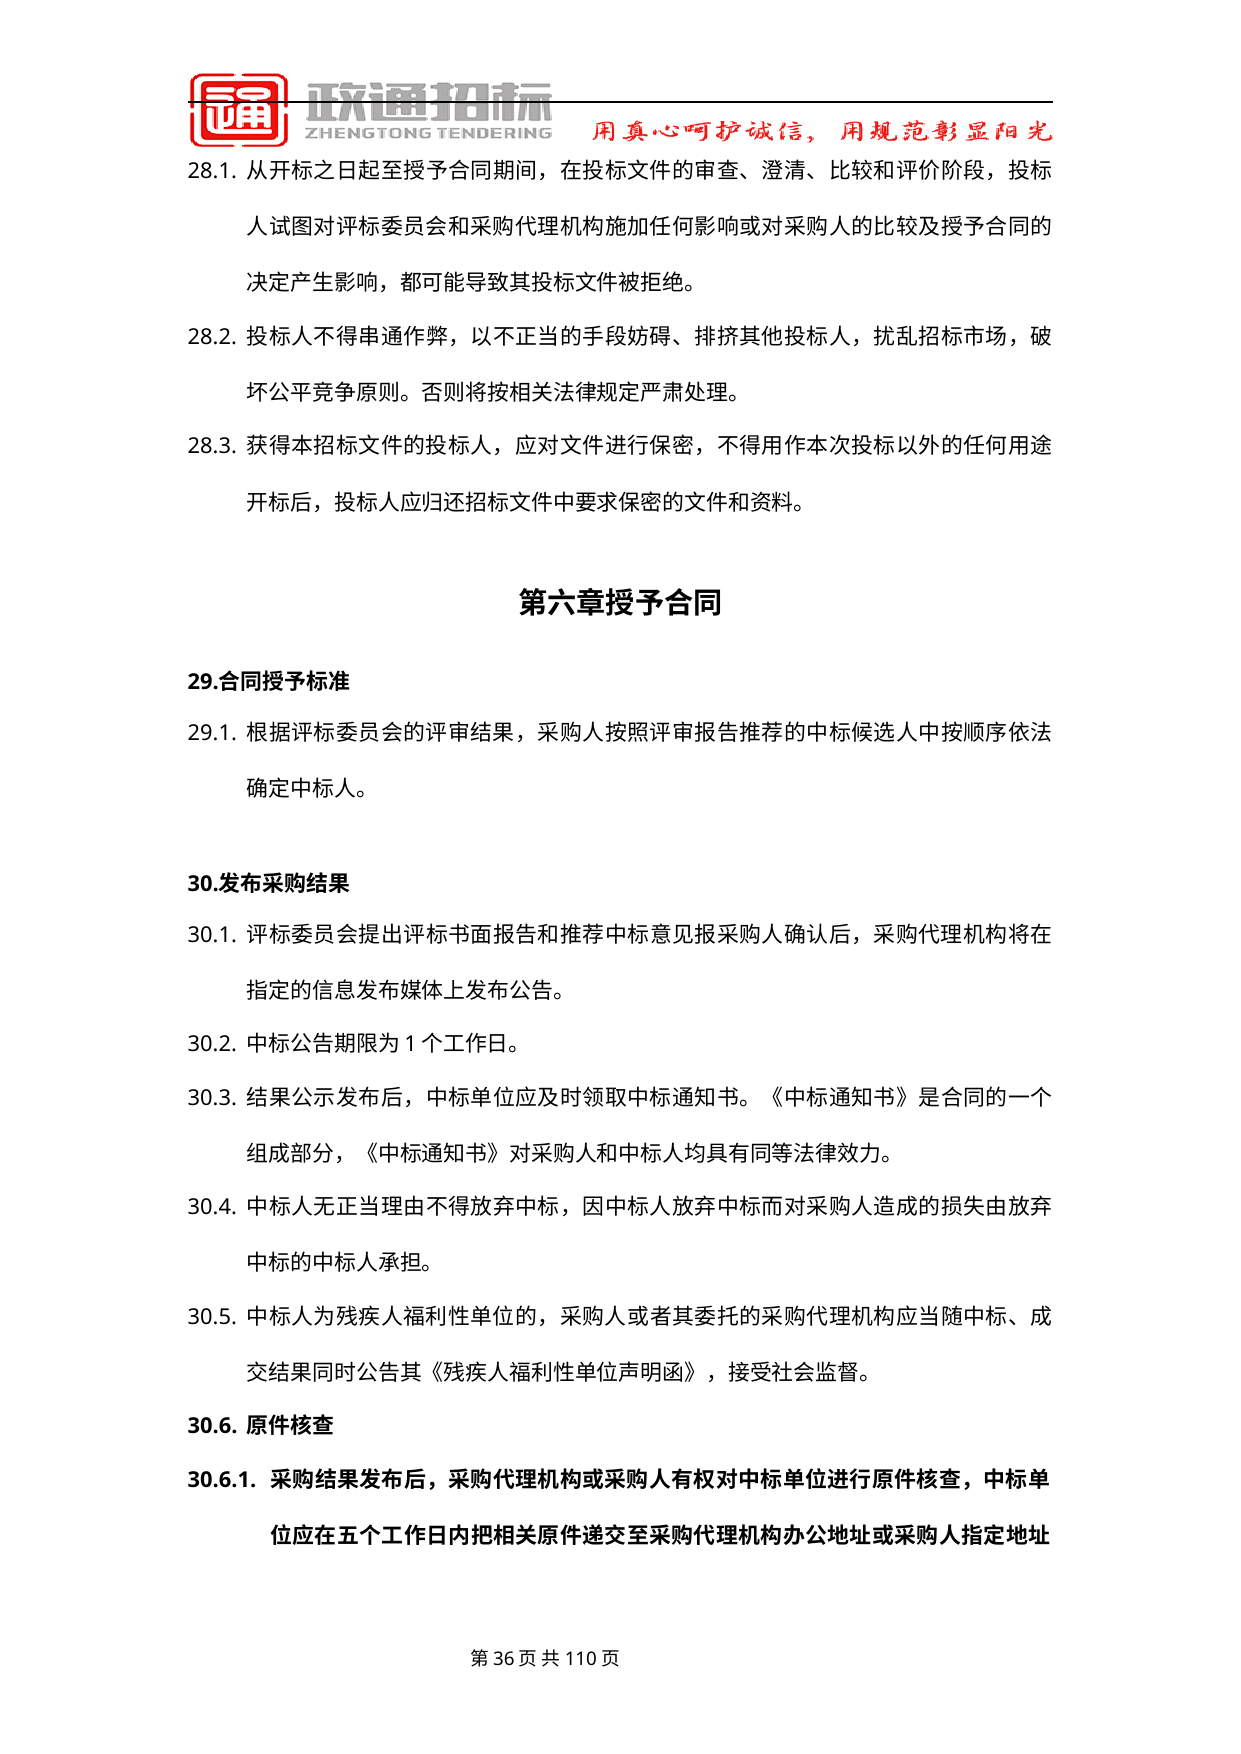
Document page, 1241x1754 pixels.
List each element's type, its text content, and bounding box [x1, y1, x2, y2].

list 根据评标委员会的评审结果，采购人按照评审报告推荐的中标候选人中按顺序依法确定中标人。 [187, 712, 1053, 806]
list 中标公告期限为1个工作日。 [187, 1023, 1053, 1061]
subtitle 第六章授予合同 [187, 580, 1053, 622]
list 原件核查 [187, 1405, 1053, 1443]
list 结果公示发布后，中标单位应及时领取中标通知书。《中标通知书》是合同的一个组成部分，《中标通知书》对采购人和中标人均具有同等法律效力。 [187, 1077, 1053, 1170]
list 获得本招标文件的投标人，应对文件进行保密，不得用作本次投标以外的任何用途。开标后，投标人应归还招标文件中要求保密的文件和资料。 [187, 425, 1053, 519]
list 从开标之日起至授予合同期间，在投标文件的审查、澄清、比较和评价阶段，投标人试图对评标委员会和采购代理机构施加任何影响或对采购人的比较及授予合同的决定产生影响，都可能导致其投标文件被拒绝。 [187, 150, 1053, 300]
list 投标人不得串通作弊，以不正当的手段妨碍、排挤其他投标人，扰乱招标市场，破坏公平竞争原则。否则将按相关法律规定严肃处理。 [187, 316, 1053, 409]
list 中标人无正当理由不得放弃中标，因中标人放弃中标而对采购人造成的损失由放弃中标的中标人承担。 [187, 1186, 1053, 1280]
picture [188, 73, 1053, 101]
list 评标委员会提出评标书面报告和推荐中标意见报采购人确认后，采购代理机构将在指定的信息发布媒体上发布公告。 [187, 914, 1053, 1007]
list 采购结果发布后，采购代理机构或采购人有权对中标单位进行原件核查，中标单位应在五个工作日内把相关原件递交至采购代理机构办公地址或采购人指定地址进行核查。 [187, 1459, 1053, 1552]
picture [188, 103, 1053, 147]
subtitle 29.合同授予标准 [187, 664, 1053, 696]
subtitle 30.发布采购结果 [187, 866, 1053, 898]
list 中标人为残疾人福利性单位的，采购人或者其委托的采购代理机构应当随中标、成交结果同时公告其《残疾人福利性单位声明函》，接受社会监督。 [187, 1296, 1053, 1389]
